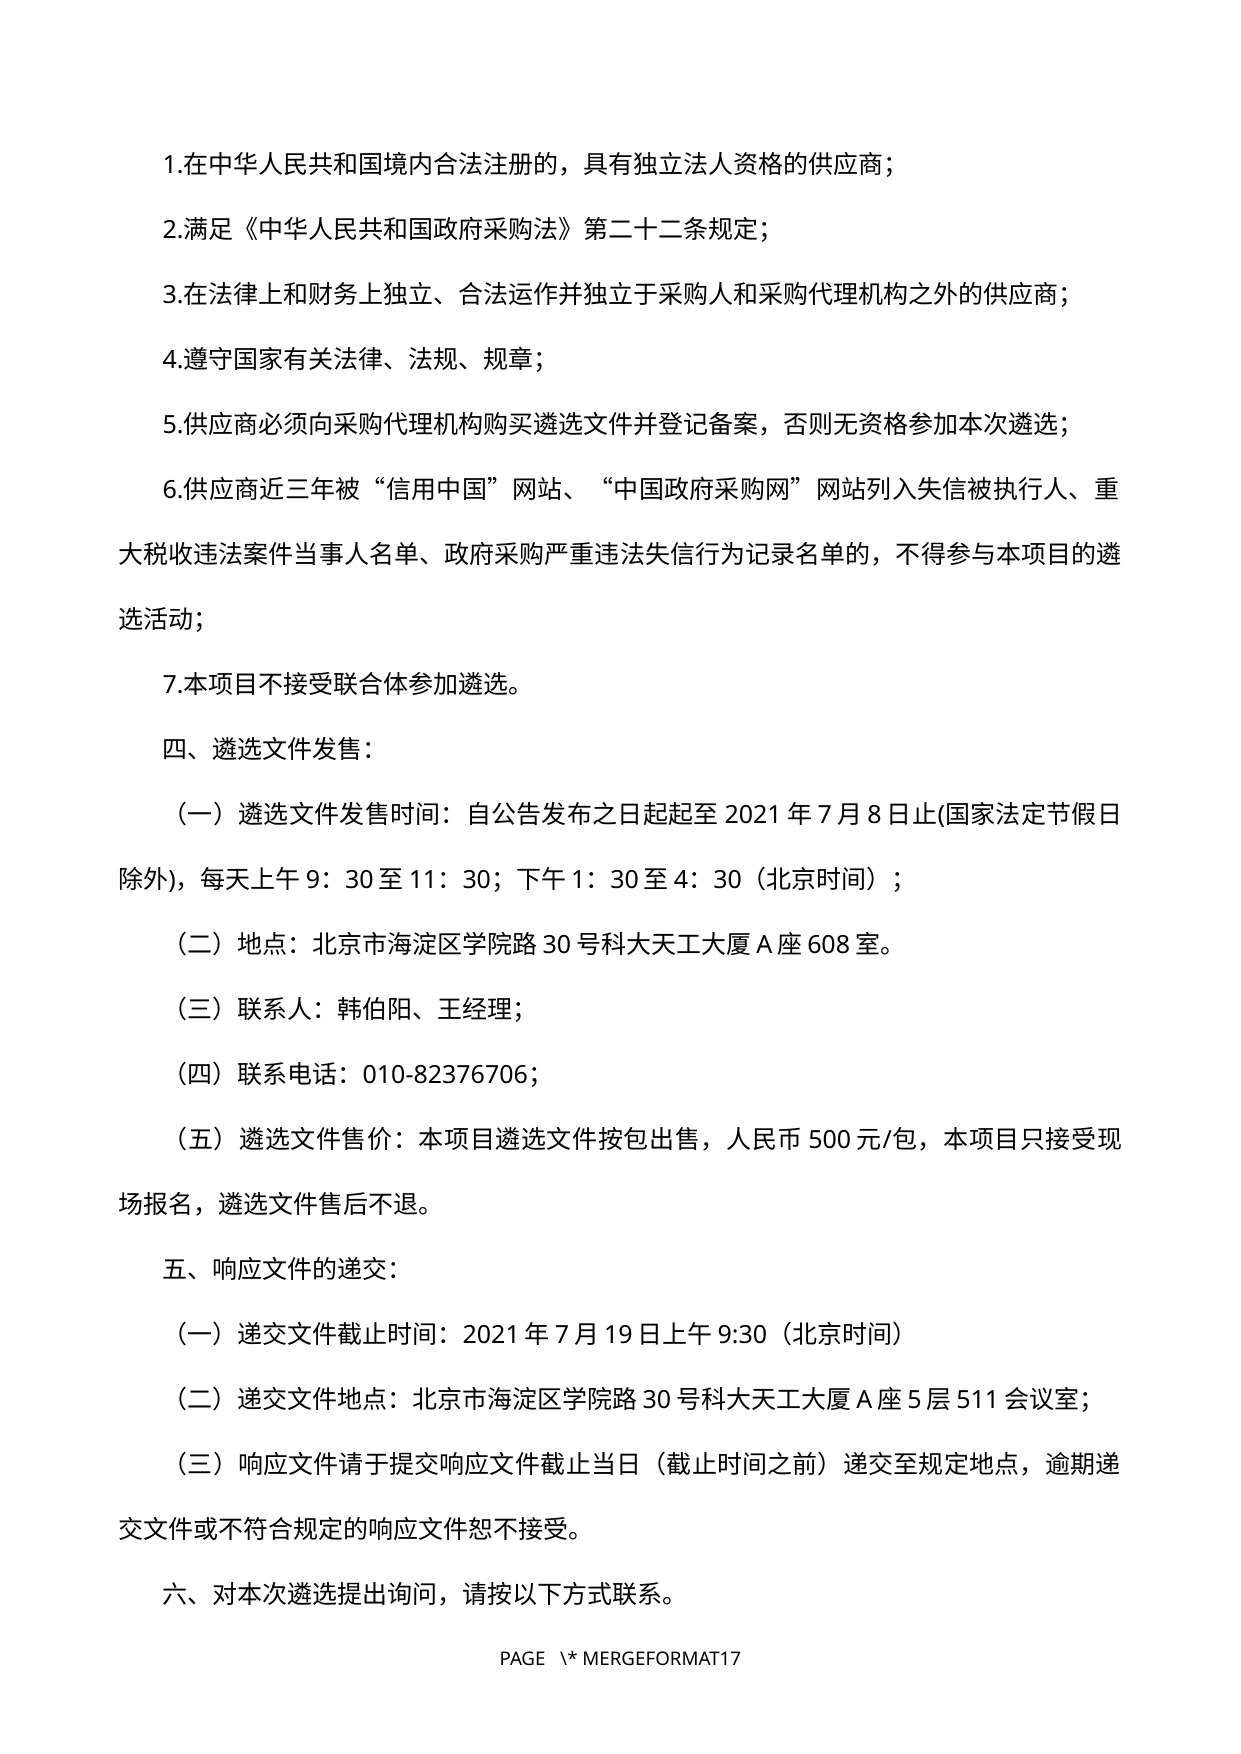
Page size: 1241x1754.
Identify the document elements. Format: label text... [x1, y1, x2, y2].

text 2.满足《中华人民共和国政府采购法》第二十二条规定； [118, 195, 1122, 260]
text 四、遴选文件发售： [118, 715, 1122, 780]
text 6.供应商近三年被“信用中国”网站、“中国政府采购网”网站列入失信被执行人、重大税收违法案件当事人名单、政府采购严重违法失信行为记录名单的，不得参与本项目的遴选活动； [118, 455, 1122, 650]
text 1.在中华人民共和国境内合法注册的，具有独立法人资格的供应商； [118, 130, 1122, 195]
text （三）联系人：韩伯阳、王经理； [118, 975, 1122, 1040]
text （一）递交文件截止时间：2021年7月19日上午9:30（北京时间） [118, 1300, 1122, 1365]
text 3.在法律上和财务上独立、合法运作并独立于采购人和采购代理机构之外的供应商； [118, 260, 1122, 325]
text （三）响应文件请于提交响应文件截止当日（截止时间之前）递交至规定地点，逾期递交文件或不符合规定的响应文件恕不接受。 [118, 1430, 1122, 1560]
text 7.本项目不接受联合体参加遴选。 [118, 650, 1122, 715]
text （二）地点：北京市海淀区学院路30号科大天工大厦A座608室。 [118, 910, 1122, 975]
text （一）遴选文件发售时间：自公告发布之日起起至2021年7月8日止(国家法定节假日除外)，每天上午9：30至11：30；下午1：30至4：30（北京时间）； [118, 780, 1122, 910]
text 五、响应文件的递交： [118, 1235, 1122, 1300]
text 5.供应商必须向采购代理机构购买遴选文件并登记备案，否则无资格参加本次遴选； [118, 390, 1122, 455]
text 4.遵守国家有关法律、法规、规章； [118, 325, 1122, 390]
text （五）遴选文件售价：本项目遴选文件按包出售，人民币500元/包，本项目只接受现场报名，遴选文件售后不退。 [118, 1105, 1122, 1235]
text （四）联系电话：010-82376706； [118, 1040, 1122, 1105]
text 六、对本次遴选提出询问，请按以下方式联系。 [118, 1560, 1122, 1625]
text （二）递交文件地点：北京市海淀区学院路30号科大天工大厦A座5层511会议室； [118, 1365, 1122, 1430]
